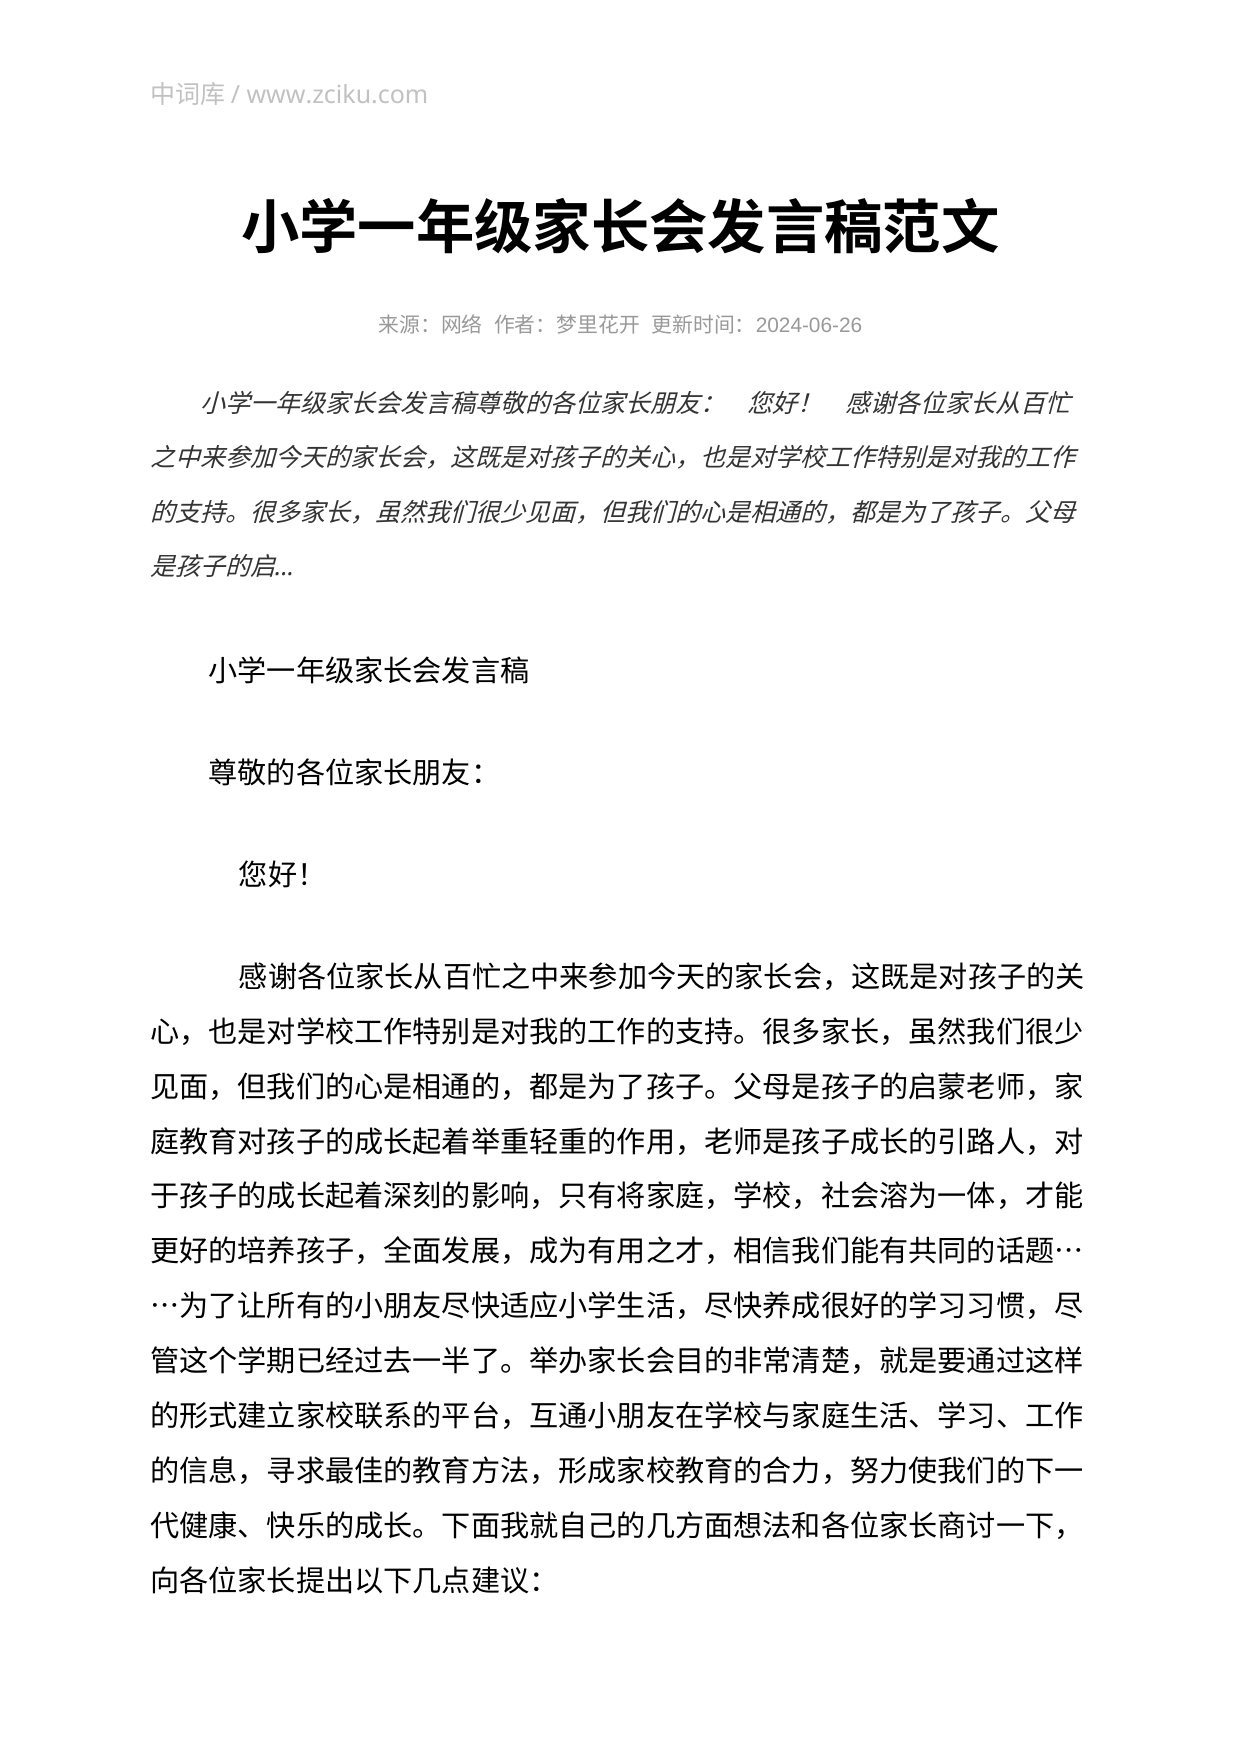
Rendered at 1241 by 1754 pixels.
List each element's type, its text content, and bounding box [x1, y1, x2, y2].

text 小学一年级家长会发言稿尊敬的各位家长朋友： 您好！ 感谢各位家长从百忙之中来参加今天的家长会，这既是对孩子的关心，也是对学校工作特别是对我的工作的支持。很多家长，虽然我们很少见面，但我们的心是相通的，都是为了孩子。父母是孩子的启... [150, 383, 1090, 583]
text 小学一年级家长会发言稿 [150, 648, 1090, 690]
text 感谢各位家长从百忙之中来参加今天的家长会，这既是对孩子的关心，也是对学校工作特别是对我的工作的支持。很多家长，虽然我们很少见面，但我们的心是相通的，都是为了孩子。父母是孩子的启蒙老师，家庭教育对孩子的成长起着举重轻重的作用，老师是孩子成长的引路人，对于孩子的成长起着深刻的影响，只有将家庭，学校，社会溶为一体，才能更好的培养孩子，全面发展，成为有用之才，相信我们能有共同的话题……为了让所有的小朋友尽快适应小学生活，尽快养成很好的学习习惯，尽管这个学期已经过去一半了。举办家长会目的非常清楚，就是要通过这样的形式建立家校联系的平台，互通小朋友在学校与家庭生活、学习、工作的信息，寻求最佳的教育方法，形成家校教育的合力，努力使我们的下一代健康、快乐的成长。下面我就自己的几方面想法和各位家长商讨一下，向各位家长提出以下几点建议： [150, 953, 1090, 1599]
text 您好！ [150, 851, 1090, 894]
subtitle 小学一年级家长会发言稿范文 [150, 181, 1090, 266]
text 来源：网络 作者：梦里花开 更新时间：2024-06-26 [150, 313, 1090, 337]
text 尊敬的各位家长朋友： [150, 749, 1090, 792]
